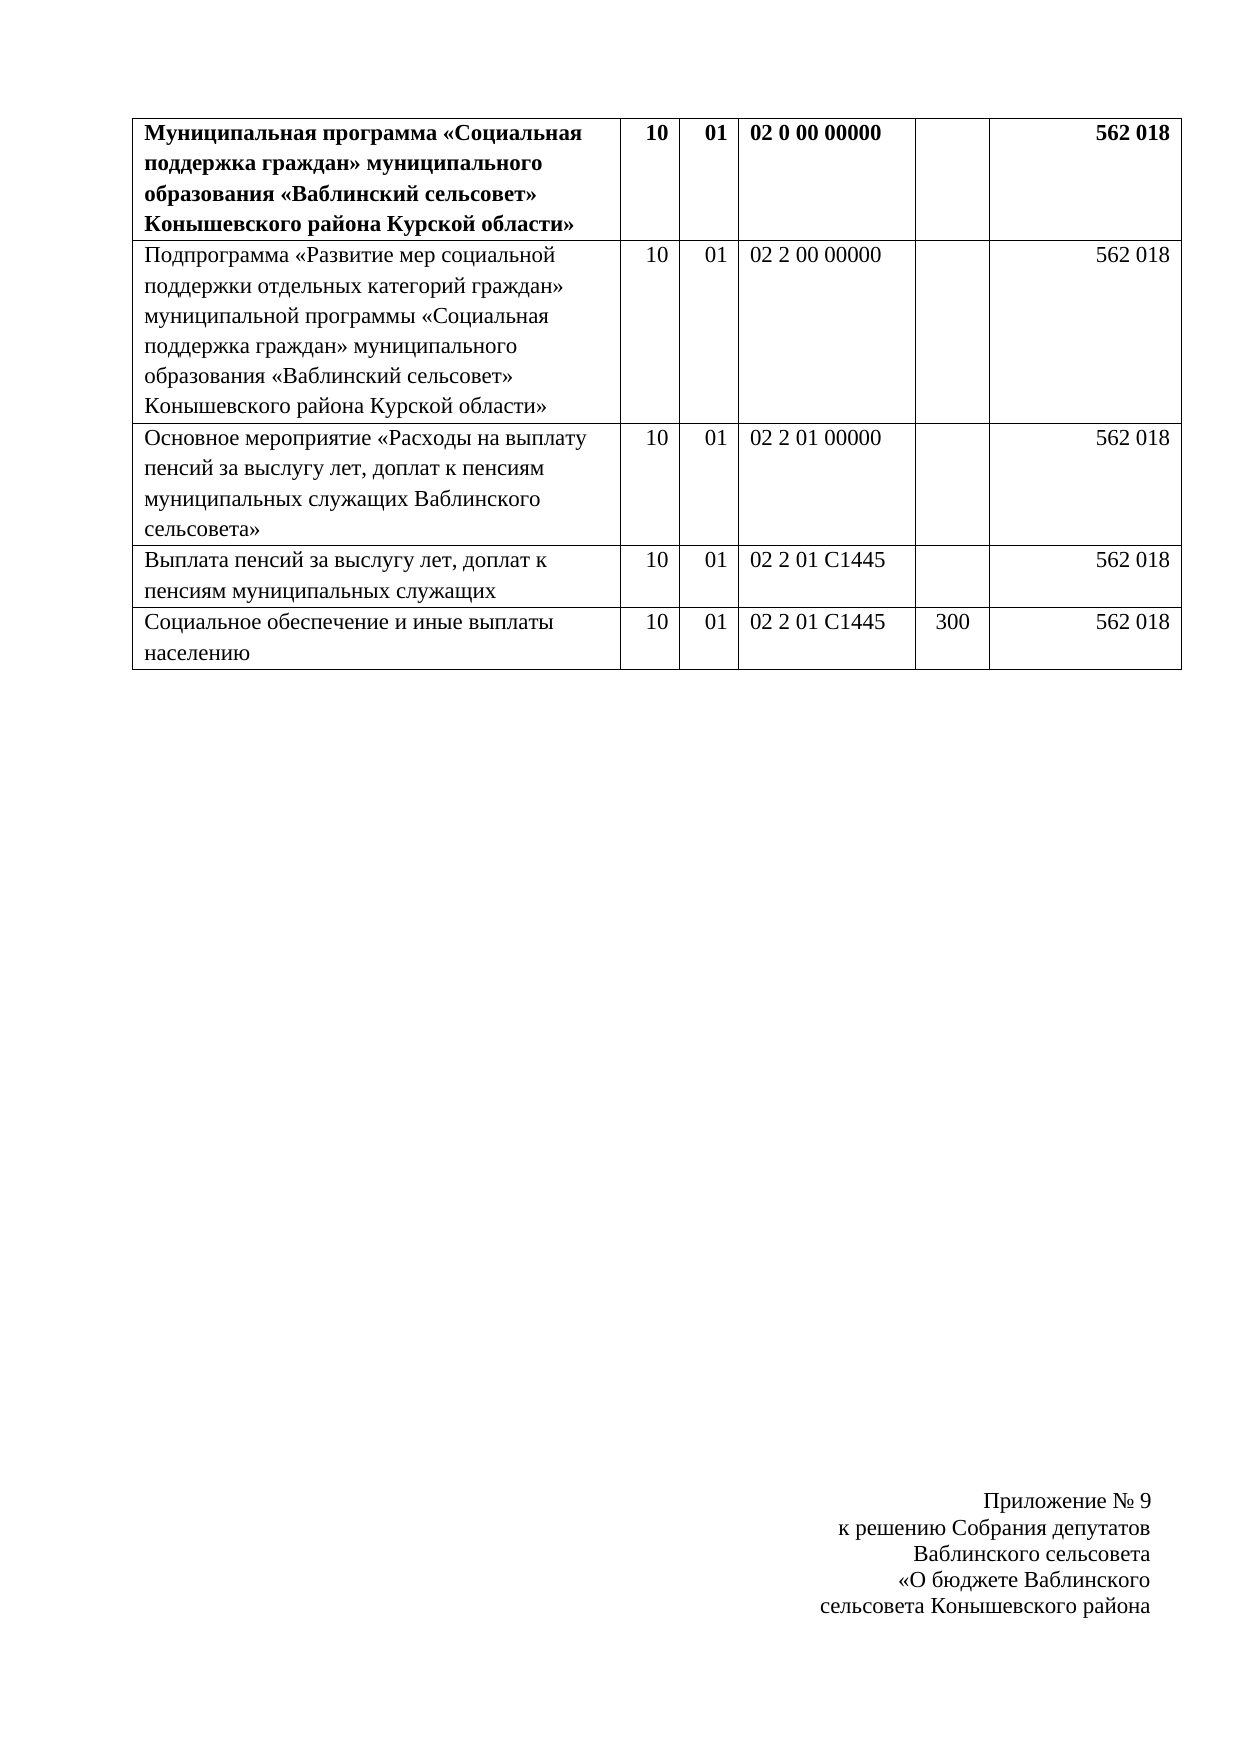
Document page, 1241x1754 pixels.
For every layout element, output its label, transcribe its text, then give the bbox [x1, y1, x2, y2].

table_cell 562 018 [990, 424, 1181, 545]
text «О бюджете Ваблинского [177, 1566, 1152, 1593]
table_cell Муниципальная программа «Социальная поддержка граждан» муниципального образования «Ваблинский сельсовет» Конышевского района Курской области» [133, 119, 620, 240]
table_cell [916, 546, 989, 607]
table_cell 562 018 [990, 119, 1181, 240]
table_cell 01 [680, 546, 738, 607]
table_cell [916, 119, 989, 240]
text Ваблинского сельсовета [177, 1540, 1152, 1566]
table_cell [916, 241, 989, 423]
table_cell 10 [621, 119, 679, 240]
text сельсовета Конышевского района [177, 1593, 1152, 1619]
table_cell 562 018 [990, 241, 1181, 423]
table_cell 02 2 01 С1445 [739, 546, 915, 607]
table_cell Выплата пенсий за выслугу лет, доплат к пенсиям муниципальных служащих [133, 546, 620, 607]
table_cell 02 0 00 00000 [739, 119, 915, 240]
table_cell 10 [621, 608, 679, 669]
table_cell 300 [916, 608, 989, 669]
table_cell Основное мероприятие «Расходы на выплату пенсий за выслугу лет, доплат к пенсиям муниципальных служащих Ваблинского сельсовета» [133, 424, 620, 545]
table_cell 562 018 [990, 608, 1181, 669]
table_cell [916, 424, 989, 545]
text к решению Собрания депутатов [177, 1513, 1152, 1540]
table_cell 01 [680, 119, 738, 240]
table_cell 02 2 01 С1445 [739, 608, 915, 669]
table_cell Социальное обеспечение и иные выплаты населению [133, 608, 620, 669]
table_cell 10 [621, 241, 679, 423]
table_cell 02 2 01 00000 [739, 424, 915, 545]
table_cell 02 2 00 00000 [739, 241, 915, 423]
table_cell 10 [621, 546, 679, 607]
table_cell 562 018 [990, 546, 1181, 607]
table_cell 01 [680, 241, 738, 423]
table_cell 01 [680, 424, 738, 545]
table_cell 10 [621, 424, 679, 545]
table_cell Подпрограмма «Развитие мер социальной поддержки отдельных категорий граждан» муниципальной программы «Социальная поддержка граждан» муниципального образования «Ваблинский сельсовет» Конышевского района Курской области» [133, 241, 620, 423]
table_cell 01 [680, 608, 738, 669]
text Приложение № 9 [177, 1487, 1152, 1513]
